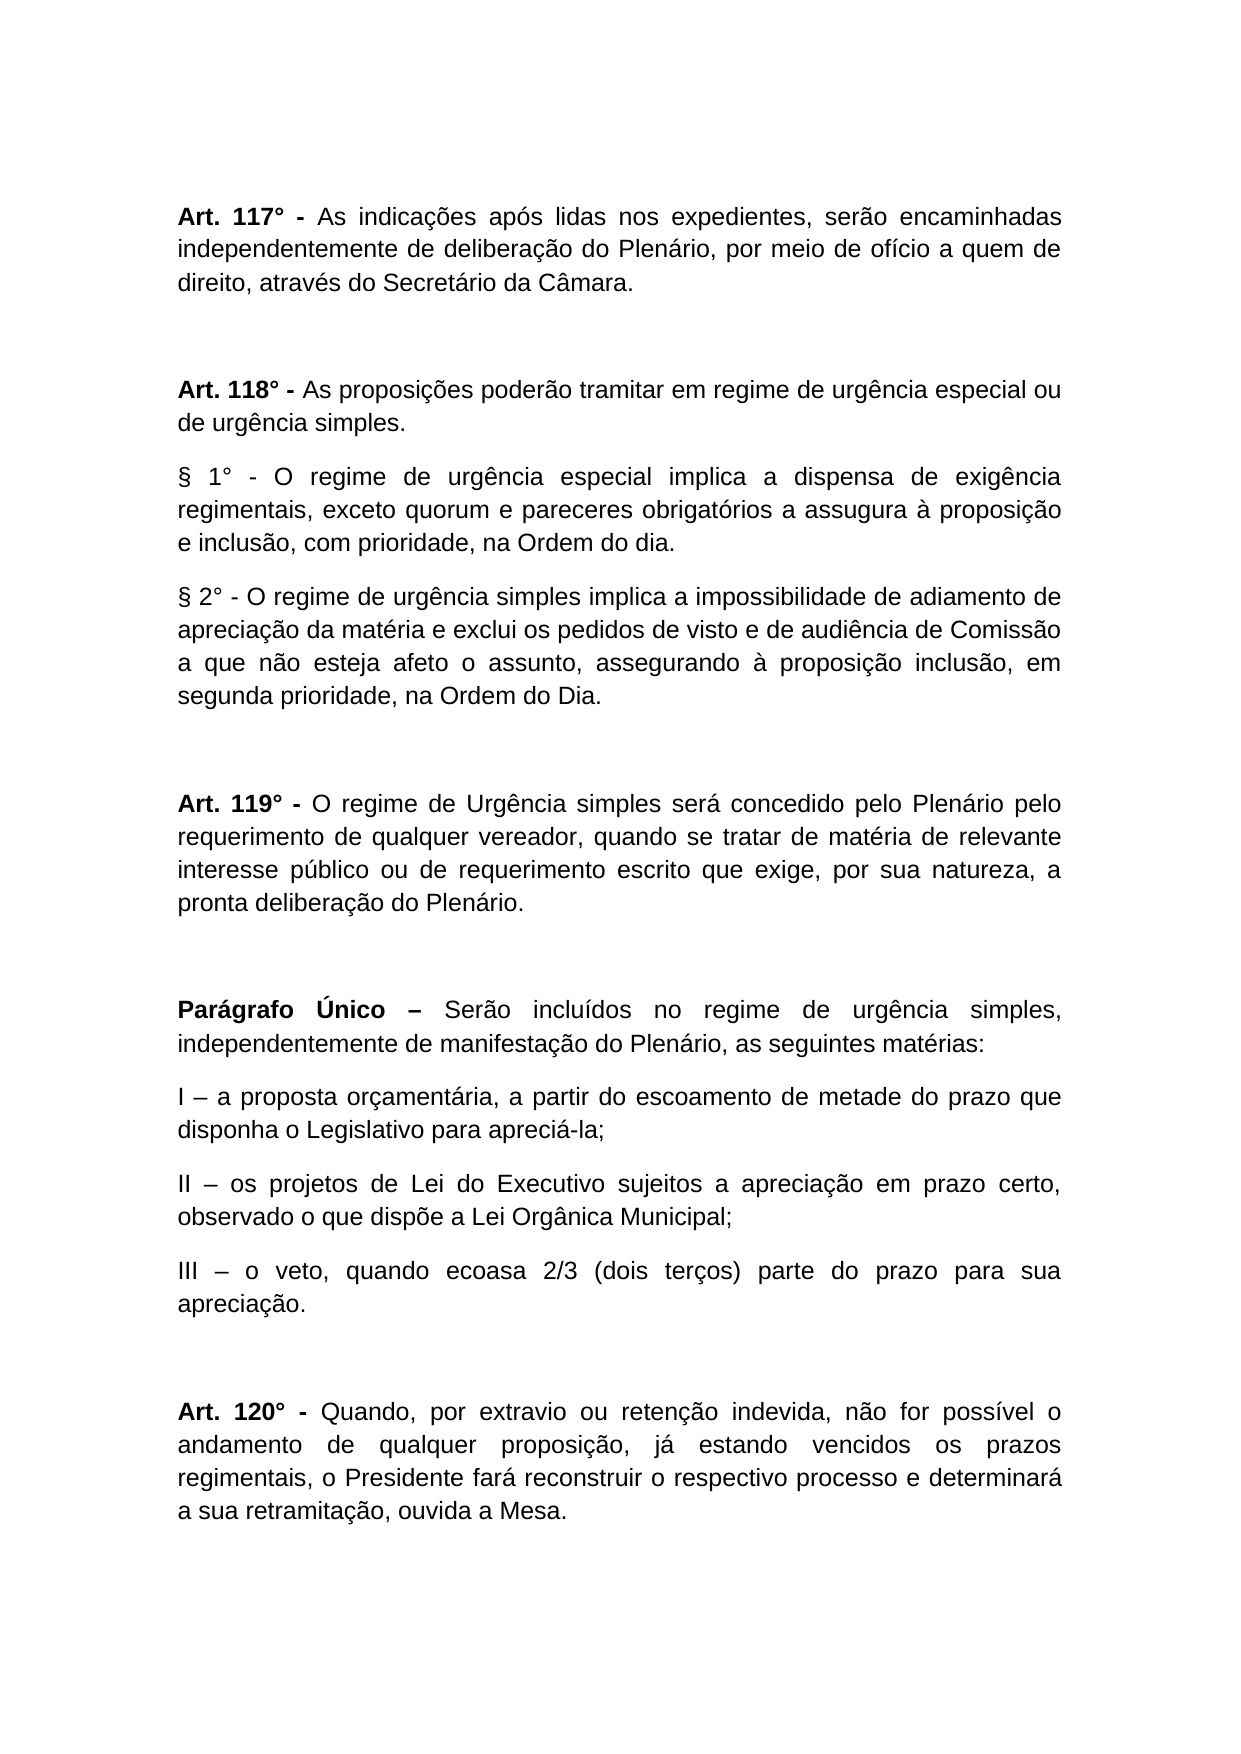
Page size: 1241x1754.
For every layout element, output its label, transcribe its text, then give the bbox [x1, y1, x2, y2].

text Parágrafo Único – Serão incluídos no regime de urgência simples, independentemente de manifestação do Plenário, as seguintes matérias: [177, 996, 1063, 1057]
text Art. 120° - Quando, por extravio ou retenção indevida, não for possível o andamento de qualquer proposição, já estando vencidos os prazos regimentais, o Presidente fará reconstruir o respectivo processo e determinará a sua retramitação, ouvida a Mesa. [177, 1397, 1063, 1525]
text Art. 117° - As indicações após lidas nos expedientes, serão encaminhadas independentemente de deliberação do Plenário, por meio de ofício a quem de direito, através do Secretário da Câmara. [177, 201, 1063, 296]
text Art. 118° - As proposições poderão tramitar em regime de urgência especial ou de urgência simples. [177, 375, 1063, 437]
text § 1° - O regime de urgência especial implica a dispensa de exigência regimentais, exceto quorum e pareceres obrigatórios a assugura à proposição e inclusão, com prioridade, na Ordem do dia. [177, 462, 1063, 557]
text Art. 119° - O regime de Urgência simples será concedido pelo Plenário pelo requerimento de qualquer vereador, quando se tratar de matéria de relevante interesse público ou de requerimento escrito que exige, por sua natureza, a pronta deliberação do Plenário. [177, 789, 1063, 917]
text I – a proposta orçamentária, a partir do escoamento de metade do prazo que disponha o Legislativo para apreciá-la; [177, 1082, 1063, 1144]
text II – os projetos de Lei do Executivo sujeitos a apreciação em prazo certo, observado o que dispõe a Lei Orgânica Municipal; [177, 1169, 1063, 1231]
text § 2° - O regime de urgência simples implica a impossibilidade de adiamento de apreciação da matéria e exclui os pedidos de visto e de audiência de Comissão a que não esteja afeto o assunto, assegurando à proposição inclusão, em segunda prioridade, na Ordem do Dia. [177, 582, 1063, 710]
text III – o veto, quando ecoasa 2/3 (dois terços) parte do prazo para sua apreciação. [177, 1256, 1063, 1318]
